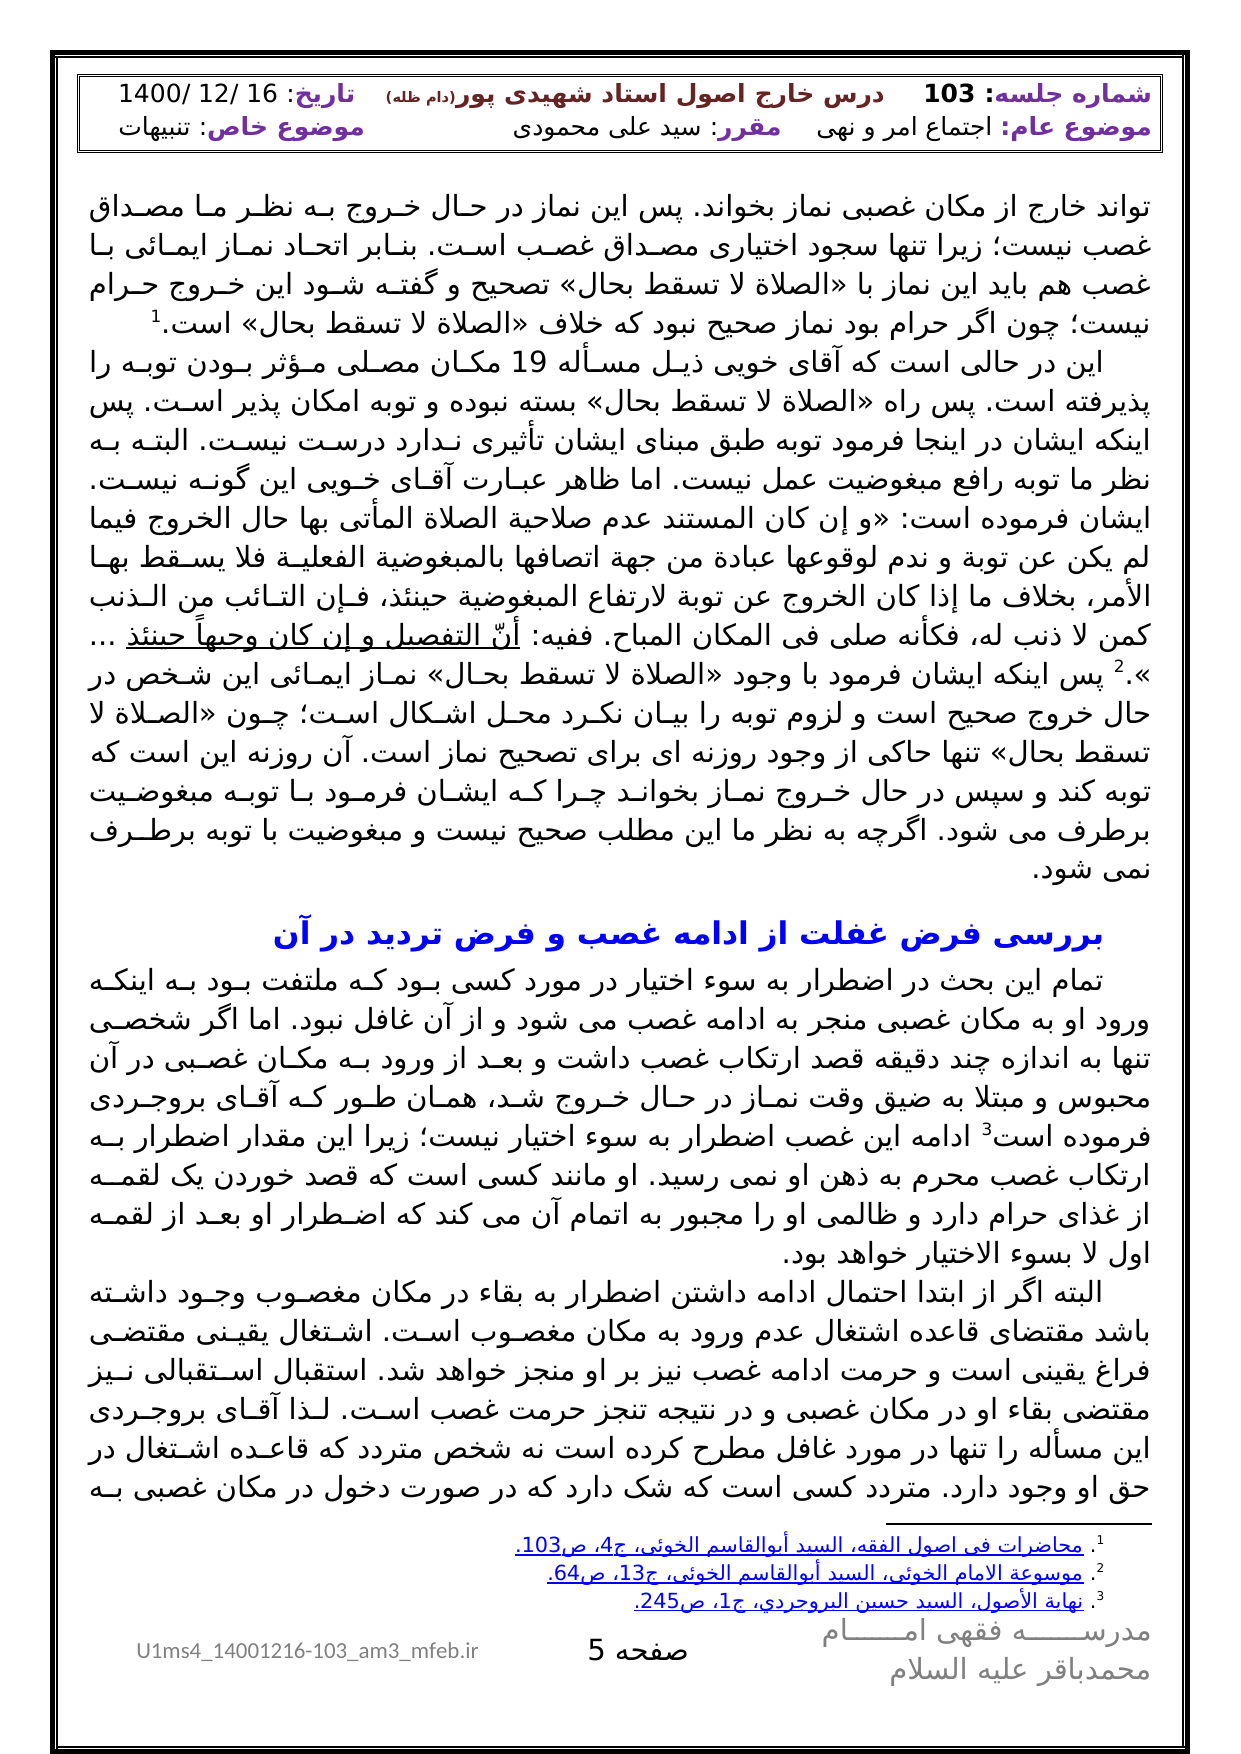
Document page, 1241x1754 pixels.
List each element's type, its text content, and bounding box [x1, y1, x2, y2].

text این در حالی است که آقای خویی ذیل مسأله 19 مکان مصلی مؤثر بودن توبه را پذیرفته است. پس راه «الصلاة لا تسقط بحال» بسته نبوده و توبه امکان پذیر است. پس اینکه ایشان در اینجا فرمود توبه طبق مبنای ایشان تأثیری ندارد درست نیست. البته به نظر ما توبه رافع مبغوضیت عمل نیست. اما ظاهر عبارت آقای خویی این گونه نیست. ایشان فرموده است: «و إن کان المستند عدم صلاحیة الصلاة المأتی بها حال الخروج فیما لم یکن عن توبة و ندم لوقوعها عبادة من جهة اتصافها بالمبغوضیة الفعلیة فلا یسقط بها الأمر، بخلاف ما إذا کان الخروج عن توبة لارتفاع المبغوضیة حینئذ، فإن التائب من الذنب کمن لا ذنب له، فکأنه صلی فی المکان المباح. ففیه: أنّ التفصیل و إن کان وجیهاً حینئذ ... ». پس اینکه ایشان فرمود با وجود «الصلاة لا تسقط بحال» نماز ایمائی این شخص در حال خروج صحیح است و لزوم توبه را بیان نکرد محل اشکال است؛ چون «الصلاة لا تسقط بحال» تنها حاکی از وجود روزنه ای برای تصحیح نماز است. آن روزنه این است که توبه کند و سپس در حال خروج نماز بخواند چرا که ایشان فرمود با توبه مبغوضیت برطرف می شود. اگرچه به نظر ما این مطلب صحیح نیست و مبغوضیت با توبه برطرف نمی شود. [89, 345, 1152, 886]
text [89, 189, 1152, 340]
subtitle بررسی فرض غفلت از ادامه غصب و فرض تردید در آن [89, 916, 1152, 952]
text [89, 1275, 1152, 1504]
text تمام این بحث در اضطرار به سوء اختیار در مورد کسی بود که ملتفت بود به اینکه ورود او به مکان غصبی منجر به ادامه غصب می شود و از آن غافل نبود. اما اگر شخصی تنها به اندازه چند دقیقه قصد ارتکاب غصب داشت و بعد از ورود به مکان غصبی در آن محبوس و مبتلا به ضیق وقت نماز در حال خروج شد، همان طور که آقای بروجردی فرموده است ادامه این غصب اضطرار به سوء اختیار نیست؛ زیرا این مقدار اضطرار به ارتکاب غصب محرم به ذهن او نمی رسید. او مانند کسی است که قصد خوردن یک لقمه از غذای حرام دارد و ظالمی او را مجبور به اتمام آن می کند که اضطرار او بعد از لقمه اول لا بسوء الاختیار خواهد بود. [89, 964, 1152, 1270]
